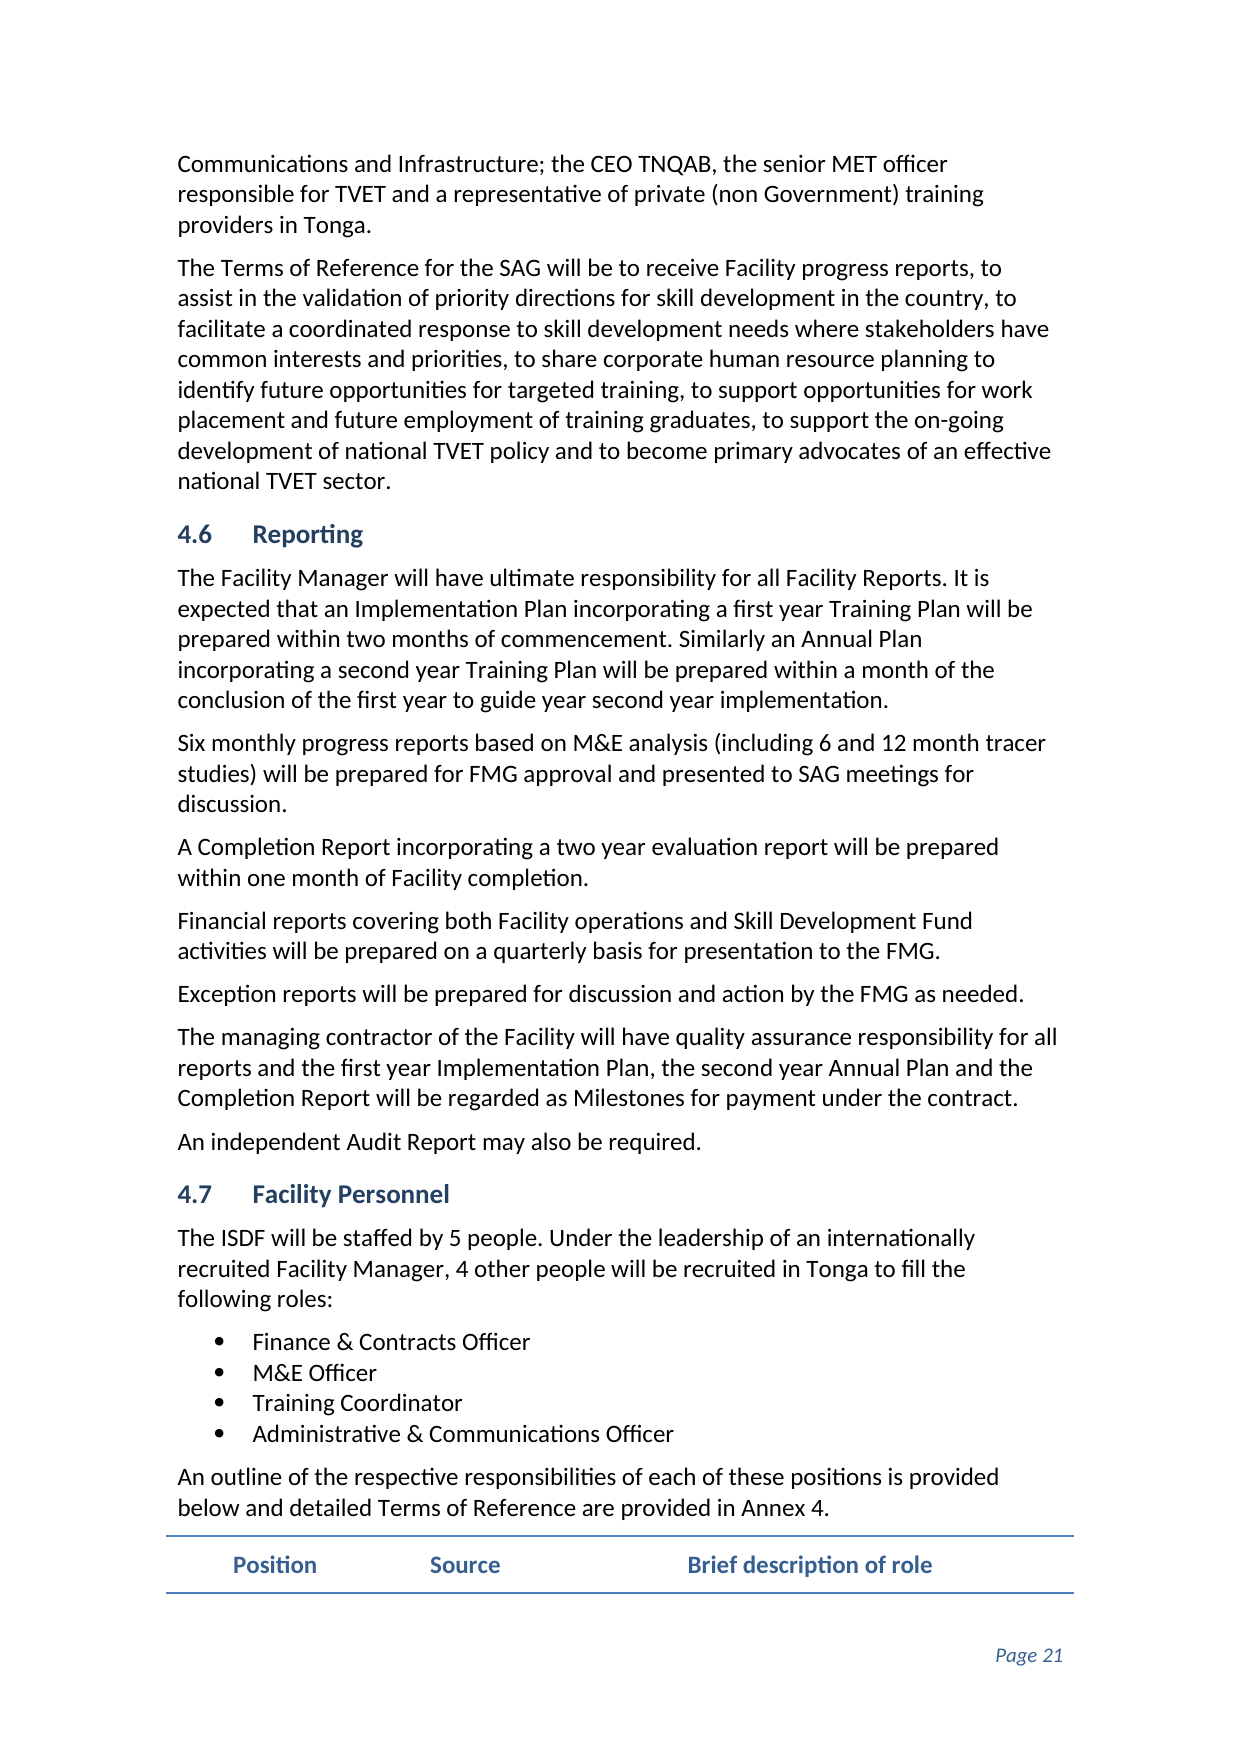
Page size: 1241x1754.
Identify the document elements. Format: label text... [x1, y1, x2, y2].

subtitle 4.6 Reporting [177, 517, 1063, 550]
text A Completion Report incorporating a two year evaluation report will be prepared within one month of Facility completion. [177, 831, 1063, 892]
text The Facility Manager will have ultimate responsibility for all Facility Reports. It is expected that an Implementation Plan incorporating a first year Training Plan will be prepared within two months of commencement. Similarly an Annual Plan incorporating a second year Training Plan will be prepared within a month of the conclusion of the first year to guide year second year implementation. [177, 562, 1063, 715]
table_header Source [384, 1537, 546, 1592]
table_header Brief description of role [546, 1537, 1074, 1592]
list Administrative & Communications Officer [215, 1418, 1063, 1449]
table_header Position [166, 1537, 384, 1592]
text An outline of the respective responsibilities of each of these positions is provided below and detailed Terms of Reference are provided in Annex 4. [177, 1461, 1063, 1522]
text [177, 148, 1063, 239]
text Financial reports covering both Facility operations and Skill Development Fund activities will be prepared on a quarterly basis for presentation to the FMG. [177, 905, 1063, 966]
list M&E Officer [215, 1357, 1063, 1388]
text The ISDF will be staffed by 5 people. Under the leadership of an internationally recruited Facility Manager, 4 other people will be recruited in Tonga to fill the following roles: [177, 1222, 1063, 1314]
text The Terms of Reference for the SAG will be to receive Facility progress reports, to assist in the validation of priority directions for skill development in the country, to facilitate a coordinated response to skill development needs where stakeholders have common interests and priorities, to share corporate human resource planning to identify future opportunities for targeted training, to support opportunities for work placement and future employment of training graduates, to support the on-going development of national TVET policy and to become primary advocates of an effective national TVET sector. [177, 252, 1063, 496]
subtitle 4.7 Facility Personnel [177, 1177, 1063, 1210]
text An independent Audit Report may also be required. [177, 1126, 1063, 1156]
text Exception reports will be prepared for discussion and action by the FMG as needed. [177, 978, 1063, 1009]
text Six monthly progress reports based on M&E analysis (including 6 and 12 month tracer studies) will be prepared for FMG approval and presented to SAG meetings for discussion. [177, 727, 1063, 819]
list Training Coordinator [215, 1388, 1063, 1418]
text The managing contractor of the Facility will have quality assurance responsibility for all reports and the first year Implementation Plan, the second year Annual Plan and the Completion Report will be regarded as Milestones for payment under the contract. [177, 1022, 1063, 1113]
list Finance & Contracts Officer [215, 1327, 1063, 1357]
